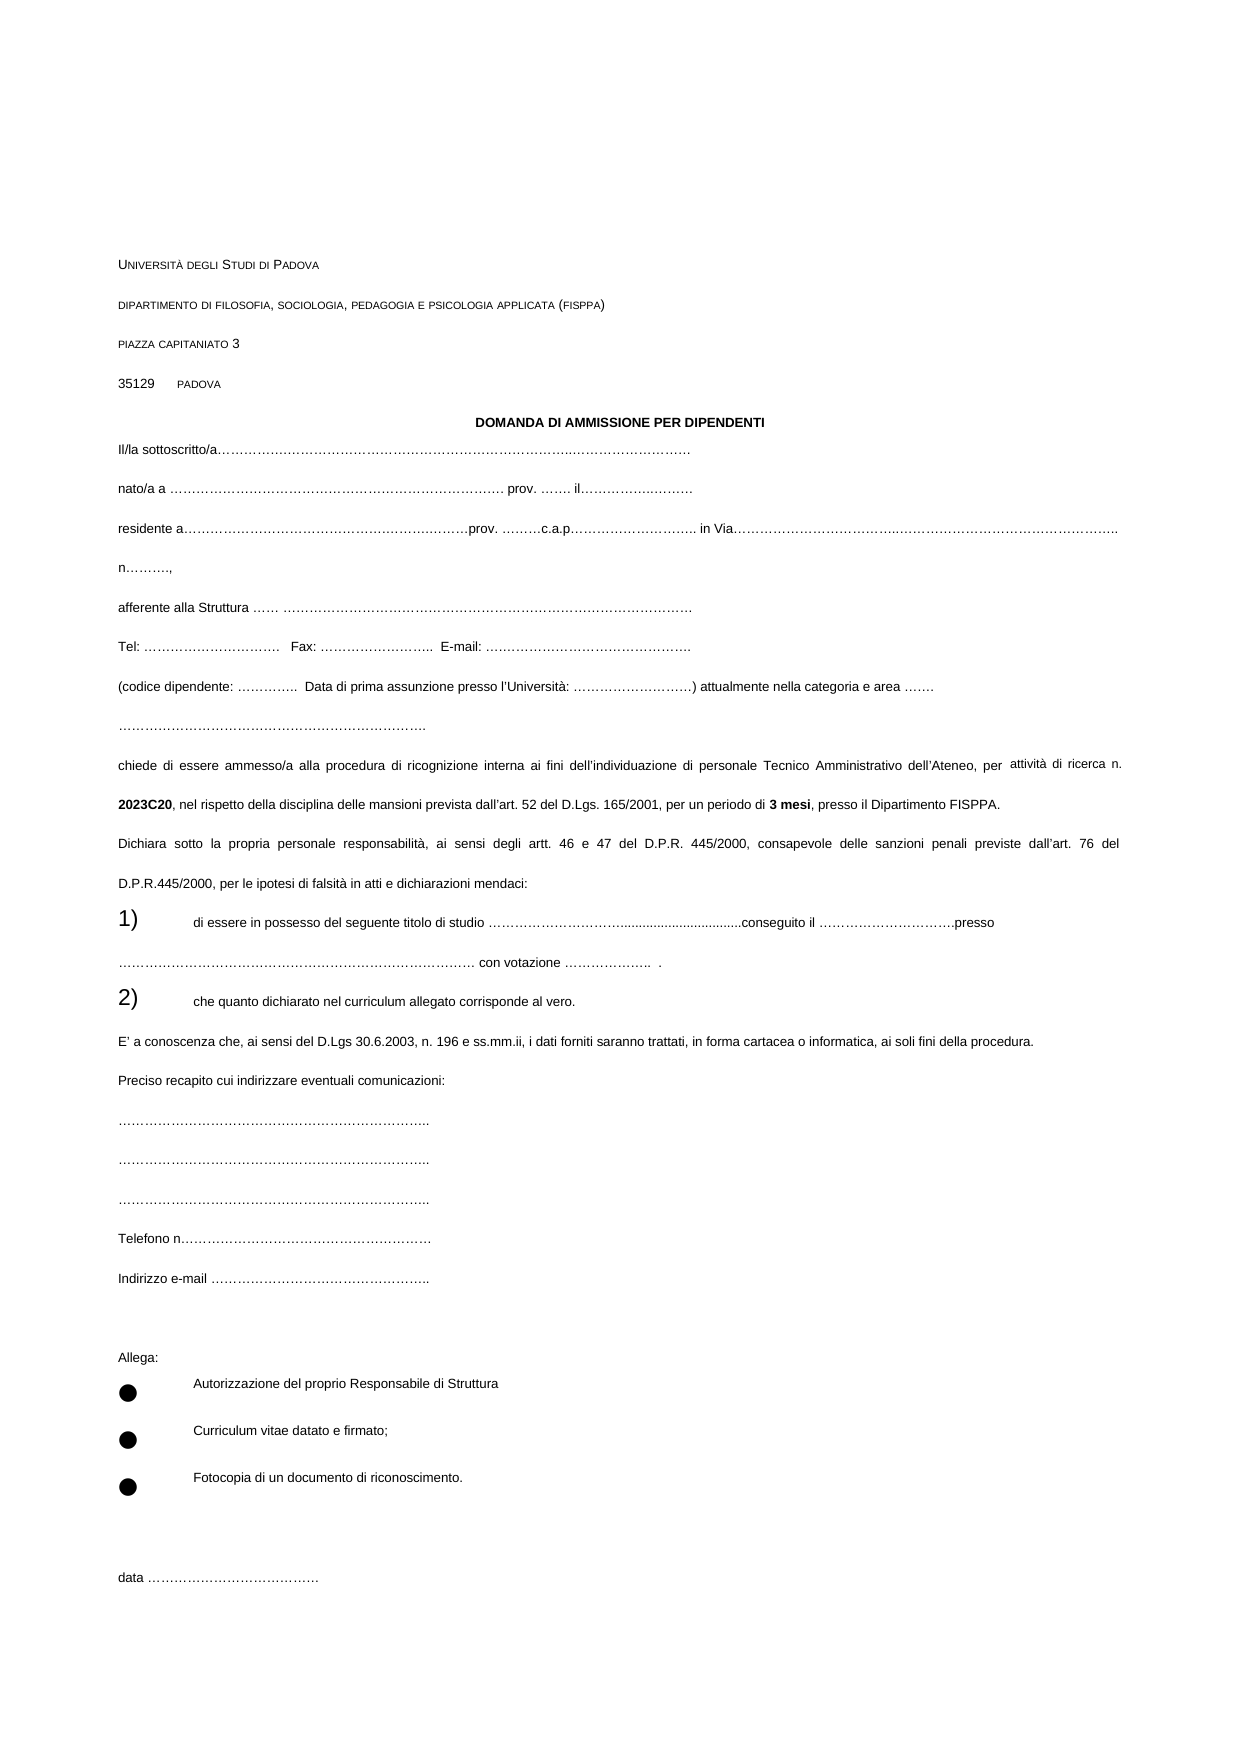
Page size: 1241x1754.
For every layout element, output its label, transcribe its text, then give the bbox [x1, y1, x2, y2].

text Tel: …………………………. Fax: …………………….. E-mail: ….……………………………………. [118, 628, 1122, 654]
text …………………………………………………………….. [118, 1181, 1122, 1207]
list Curriculum vitae datato e firmato; [118, 1412, 1122, 1459]
text data ………………………………… [118, 1559, 1122, 1585]
list che quanto dichiarato nel curriculum allegato corrisponde al vero. [118, 983, 1122, 1010]
text Dichiara sotto la propria personale responsabilità, ai sensi degli artt. 46 e 47 del D.P.R. 445/2000, consapevole delle sanzioni penali previste dall’art. 76 del D.P.R.445/2000, per le ipotesi di falsità in atti e dichiarazioni mendaci: [118, 826, 1122, 891]
text chiede di essere ammesso/a alla procedura di ricognizione interna ai fini dell’individuazione di personale Tecnico Amministrativo dell’Ateneo, per attività di ricerca n. 2023C20, nel rispetto della disciplina delle mansioni prevista dall’art. 52 del D.Lgs. 165/2001, per un periodo di 3 mesi, presso il Dipartimento FISPPA. [118, 747, 1122, 812]
text Allega: [118, 1339, 1122, 1365]
list Fotocopia di un documento di riconoscimento. [118, 1459, 1122, 1506]
text afferente alla Struttura …… ………………………………………………………………………………… [118, 589, 1122, 615]
text nato/a a …………………………………………………………………. prov. ……. il……………..……… [118, 470, 1122, 497]
text Telefono n………………………………………………… [118, 1220, 1122, 1247]
text Indirizzo e-mail ………………………………………….. [118, 1260, 1122, 1286]
text dipartimento di filosofia, sociologia, pedagogia e psicologia applicata (fisppa) [118, 286, 1122, 312]
text Il/la sottoscritto/a…………….………………………………………………………..……………………… [118, 431, 1122, 457]
text Università degli Studi di Padova [118, 246, 1122, 273]
text 35129 padova [118, 365, 1122, 391]
list Autorizzazione del proprio Responsabile di Struttura [118, 1365, 1122, 1412]
list di essere in possesso del seguente titolo di studio ………………………….................................conseguito il ………………………….presso ……………………………………………………………………… con votazione ……………….. . [118, 904, 1122, 970]
text Preciso recapito cui indirizzare eventuali comunicazioni: [118, 1062, 1122, 1089]
text residente a……………………………………….……….………prov. ………c.a.p……………………….. in Via………………………………..………………………………………….. n………., [118, 510, 1122, 576]
text …………………………………………………………….. [118, 1102, 1122, 1128]
text E’ a conoscenza che, ai sensi del D.Lgs 30.6.2003, n. 196 e ss.mm.ii, i dati forniti saranno trattati, in forma cartacea o informatica, ai soli fini della procedura. [118, 1023, 1122, 1049]
text …………………………………………………………….. [118, 1141, 1122, 1168]
text piazza capitaniato 3 [118, 325, 1122, 352]
text DOMANDA DI AMMISSIONE PER DIPENDENTI [118, 404, 1122, 431]
text (codice dipendente: ………….. Data di prima assunzione presso l’Università: ………………………) attualmente nella categoria e area ……. ……………………………………………………………. [118, 668, 1122, 733]
